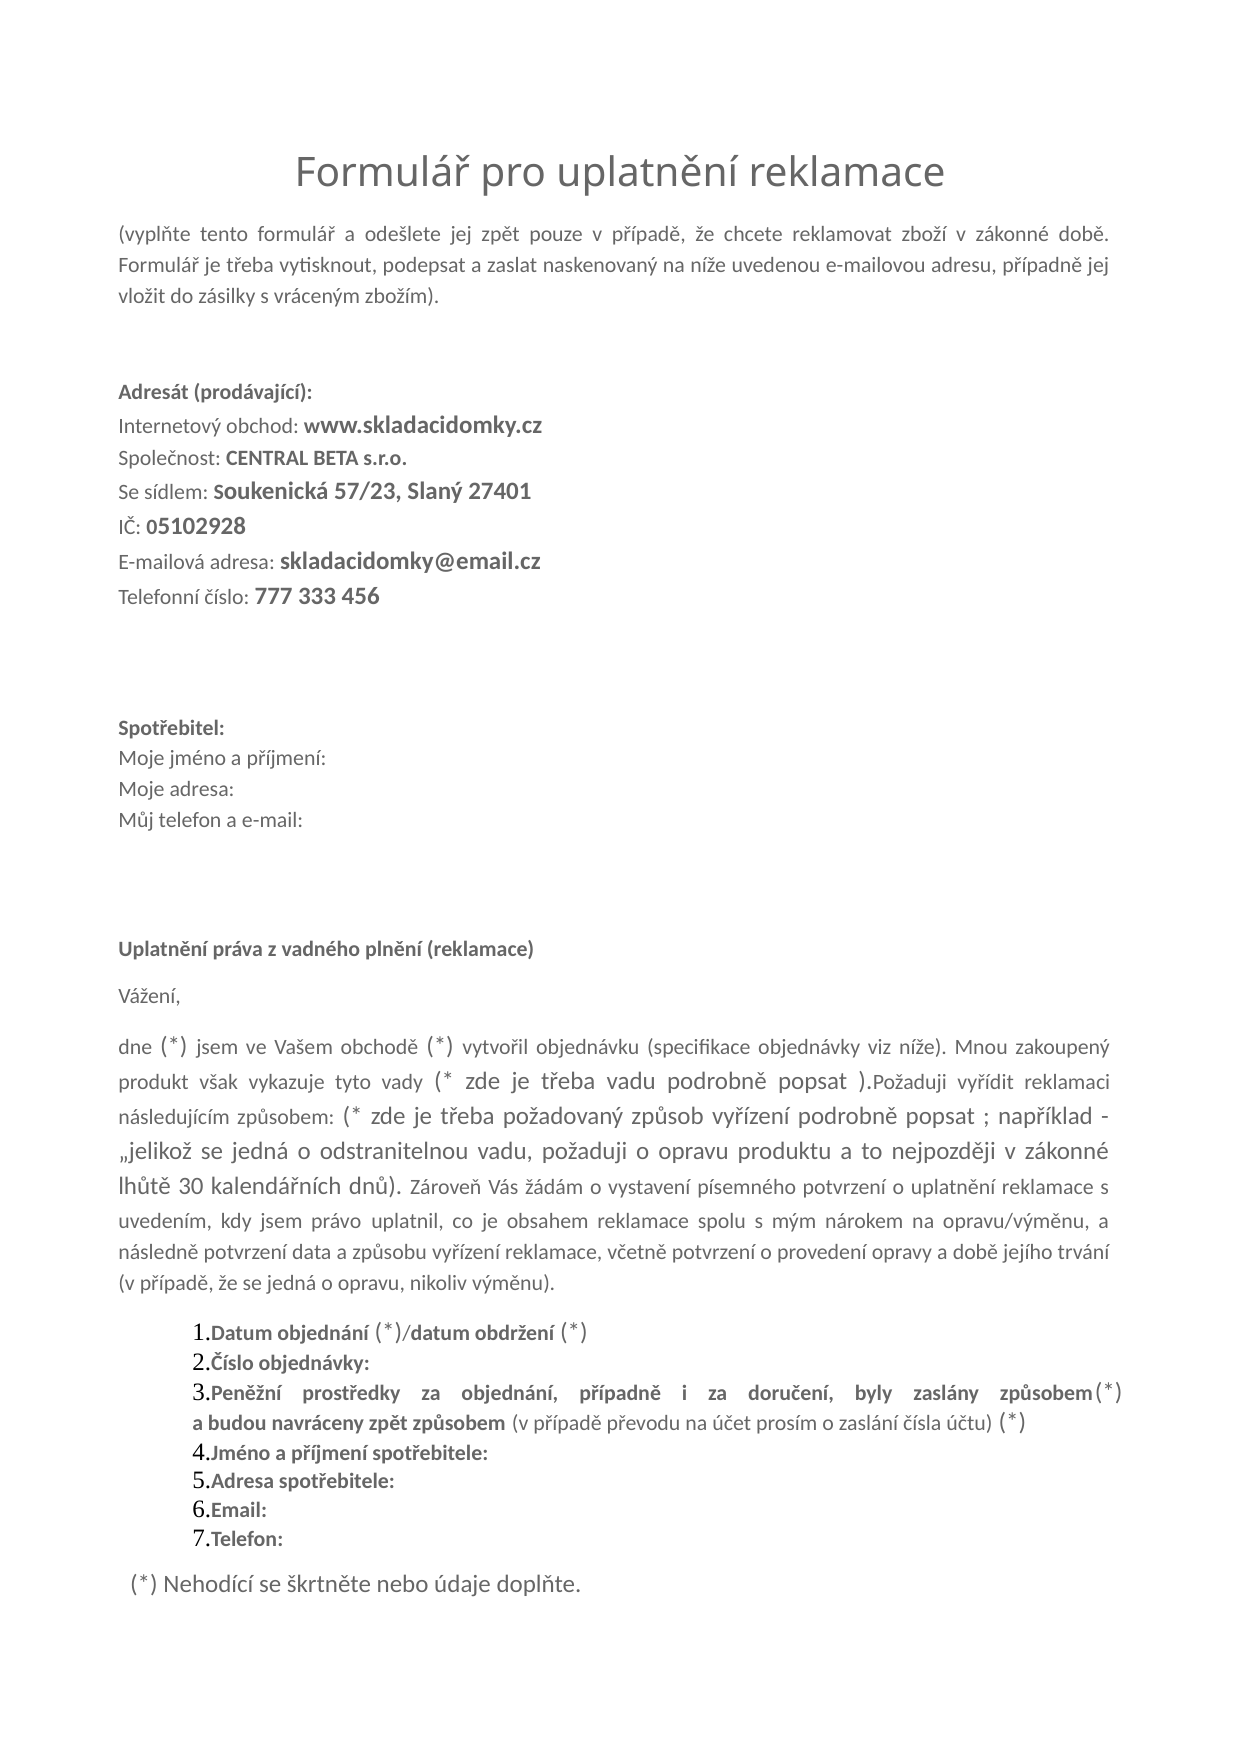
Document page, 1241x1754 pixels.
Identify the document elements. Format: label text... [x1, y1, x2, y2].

list Email: [192, 1494, 1122, 1523]
text Můj telefon a e-mail: [118, 806, 1110, 832]
text Vážení, [118, 983, 1110, 1009]
text Telefonní číslo: 777 333 456 [118, 580, 1110, 610]
text (*) Nehodící se škrtněte nebo údaje doplňte. [130, 1568, 1110, 1599]
list Číslo objednávky: [192, 1347, 1122, 1376]
text dne (*) jsem ve Vašem obchodě (*) vytvořil objednávku (specifikace objednávky viz níže). Mnou zakoupený produkt však vykazuje tyto vady (* zde je třeba vadu podrobně popsat ).Požaduji vyřídit reklamaci následujícím způsobem: (* zde je třeba požadovaný způsob vyřízení podrobně popsat ; například - „jelikož se jedná o odstranitelnou vadu, požaduji o opravu produktu a to nejpozději v zákonné lhůtě 30 kalendářních dnů). Zároveň Vás žádám o vystavení písemného potvrzení o uplatnění reklamace s uvedením, kdy jsem právo uplatnil, co je obsahem reklamace spolu s mým nárokem na opravu/výměnu, a následně potvrzení data a způsobu vyřízení reklamace, včetně potvrzení o provedení opravy a době jejího trvání (v případě, že se jedná o opravu, nikoliv výměnu). [118, 1030, 1110, 1296]
text Společnost: CENTRAL BETA s.r.o. [118, 444, 1110, 471]
text Moje adresa: [118, 775, 1110, 802]
text Adresát (prodávající): [118, 378, 1110, 405]
list Peněžní prostředky za objednání, případně i za doručení, byly zaslány způsobem(*) a budou navráceny zpět způsobem (v případě převodu na účet prosím o zaslání čísla účtu) (*) [192, 1376, 1122, 1437]
text Spotřebitel: [118, 714, 1110, 741]
text E-mailová adresa: skladacidomky@email.cz [118, 545, 1110, 575]
list Telefon: [192, 1523, 1122, 1552]
text (vyplňte tento formulář a odešlete jej zpět pouze v případě, že chcete reklamovat zboží v zákonné době. Formulář je třeba vytisknout, podepsat a zaslat naskenovaný na níže uvedenou e-mailovou adresu, případně jej vložit do zásilky s vráceným zbožím). [118, 221, 1110, 308]
text Uplatnění práva z vadného plnění (reklamace) [118, 936, 1110, 962]
text IČ: 05102928 [118, 510, 1110, 540]
subtitle Formulář pro uplatnění reklamace [118, 143, 1122, 198]
list Adresa spotřebitele: [192, 1466, 1122, 1494]
list Jméno a příjmení spotřebitele: [192, 1437, 1122, 1466]
text Moje jméno a příjmení: [118, 744, 1110, 771]
list Datum objednání (*)/datum obdržení (*) [192, 1316, 1122, 1347]
text Internetový obchod: www.skladacidomky.cz [118, 409, 1110, 440]
text Se sídlem: Soukenická 57/23, Slaný 27401 [118, 475, 1110, 505]
